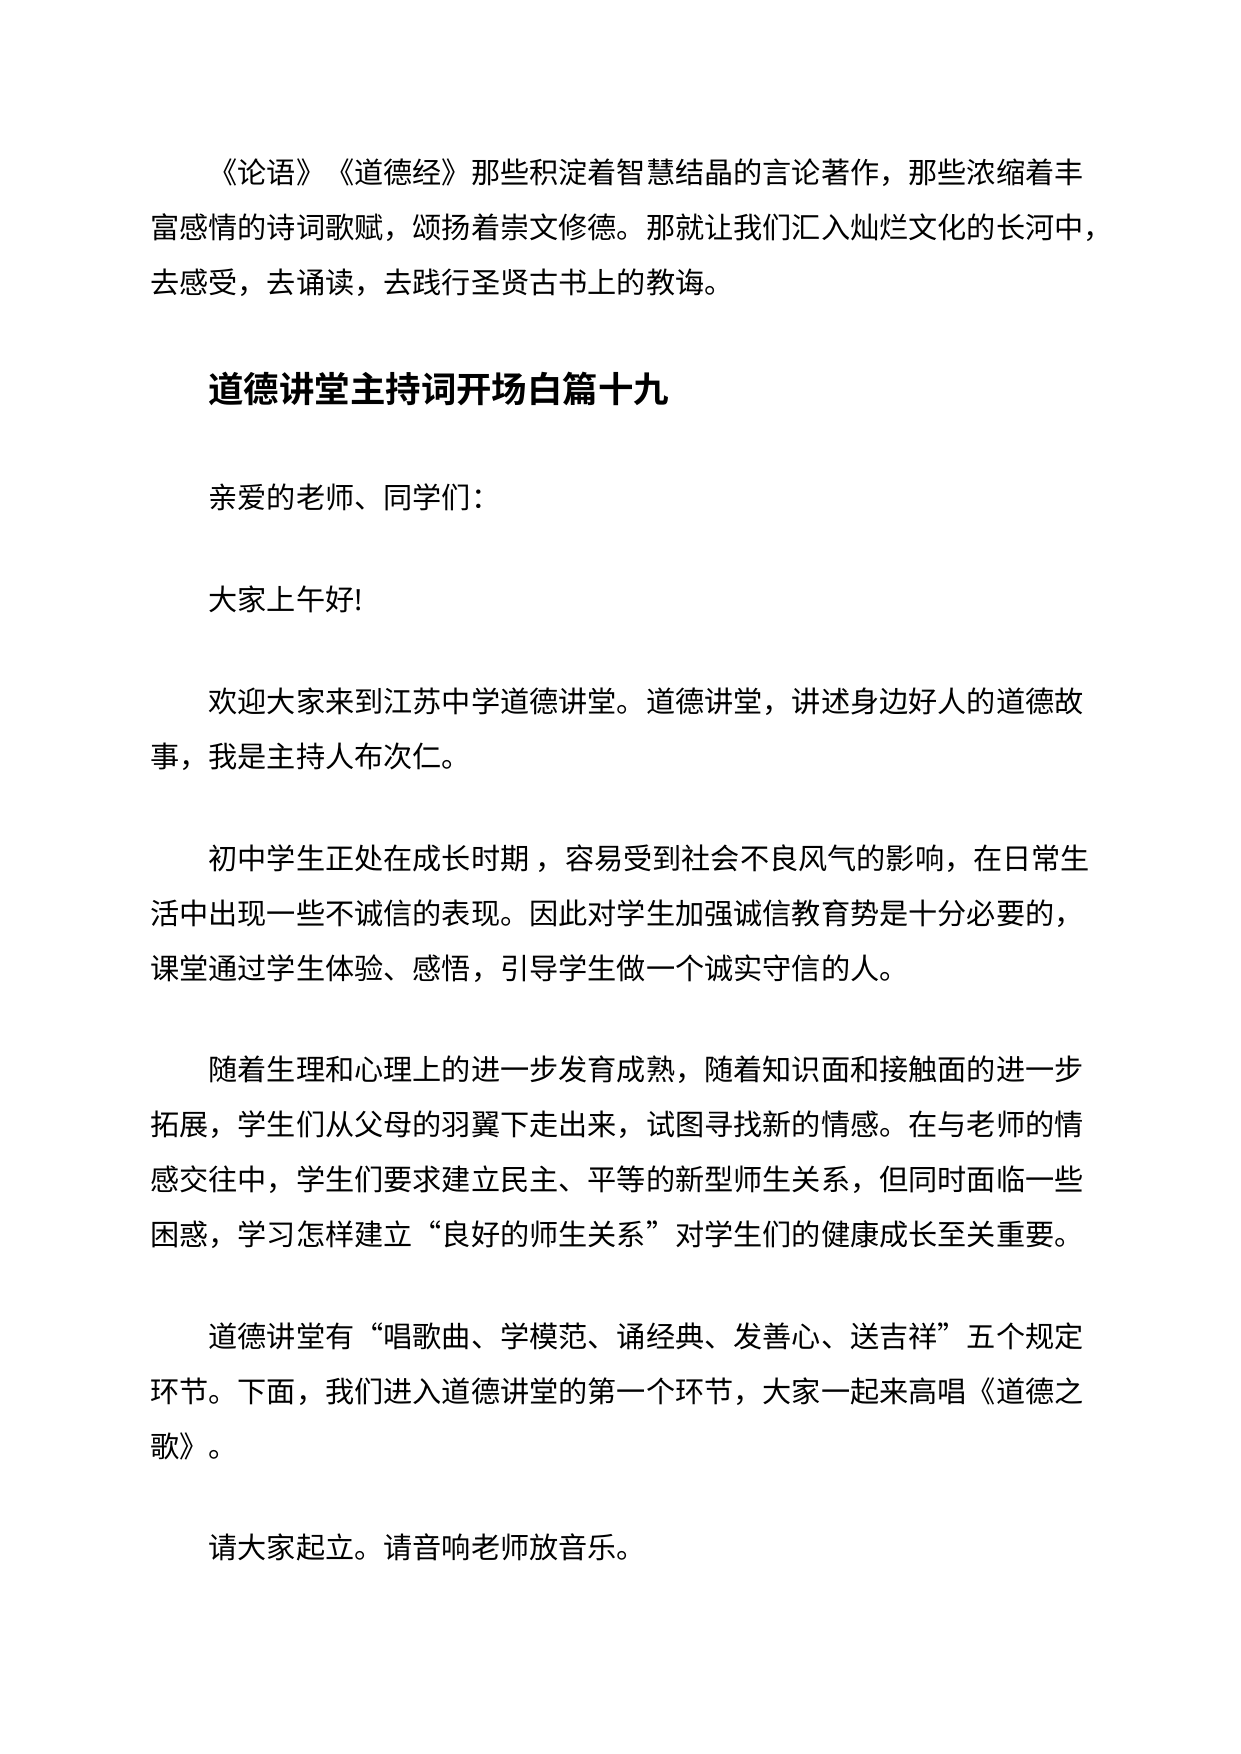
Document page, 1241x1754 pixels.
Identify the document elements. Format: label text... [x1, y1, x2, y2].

text 道德讲堂主持词开场白篇十九 [150, 362, 1090, 413]
text 初中学生正处在成长时期 ，容易受到社会不良风气的影响，在日常生活中出现一些不诚信的表现。因此对学生加强诚信教育势是十分必要的，课堂通过学生体验、感悟，引导学生做一个诚实守信的人。 [150, 835, 1090, 987]
text 《论语》《道德经》那些积淀着智慧结晶的言论著作，那些浓缩着丰富感情的诗词歌赋，颂扬着崇文修德。那就让我们汇入灿烂文化的长河中，去感受，去诵读，去践行圣贤古书上的教诲。 [150, 150, 1090, 302]
text 亲爱的老师、同学们： [150, 475, 1090, 517]
text 请大家起立。请音响老师放音乐。 [150, 1525, 1090, 1567]
text 随着生理和心理上的进一步发育成熟，随着知识面和接触面的进一步拓展，学生们从父母的羽翼下走出来，试图寻找新的情感。在与老师的情感交往中，学生们要求建立民主、平等的新型师生关系，但同时面临一些困惑，学习怎样建立“良好的师生关系”对学生们的健康成长至关重要。 [150, 1047, 1090, 1254]
text 欢迎大家来到江苏中学道德讲堂。道德讲堂，讲述身边好人的道德故事，我是主持人布次仁。 [150, 679, 1090, 776]
text 道德讲堂有“唱歌曲、学模范、诵经典、发善心、送吉祥”五个规定环节。下面，我们进入道德讲堂的第一个环节，大家一起来高唱《道德之歌》。 [150, 1313, 1090, 1466]
text 大家上午好! [150, 577, 1090, 619]
